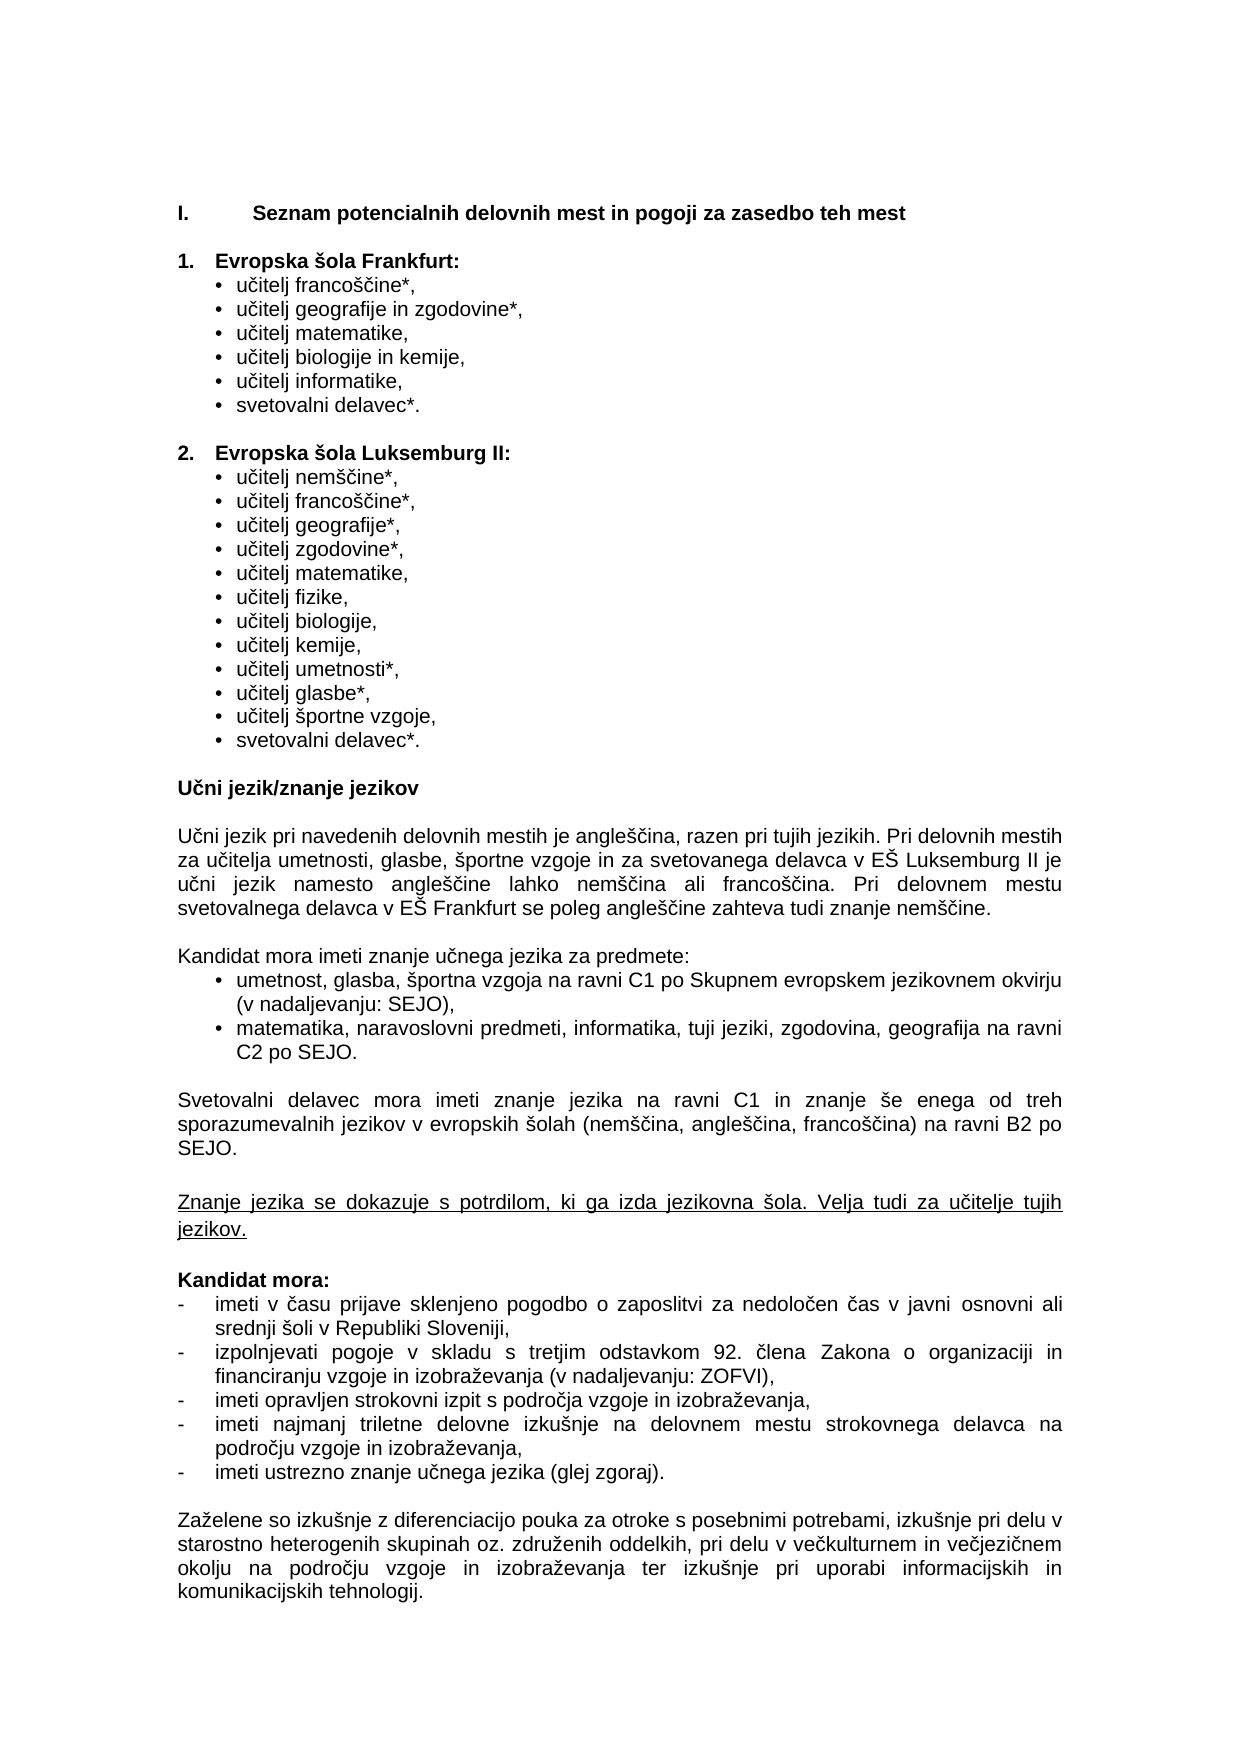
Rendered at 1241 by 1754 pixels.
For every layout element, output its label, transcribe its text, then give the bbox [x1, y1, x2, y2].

list svetovalni delavec*. [215, 728, 1063, 752]
list imeti opravljen strokovni izpit s področja vzgoje in izobraževanja, [177, 1388, 1063, 1412]
list imeti ustrezno znanje učnega jezika (glej zgoraj). [177, 1459, 1063, 1483]
text Kandidat mora: [177, 1268, 1063, 1292]
list učitelj francoščine*, [215, 273, 1063, 297]
list Evropska šola Frankfurt: [177, 249, 1063, 273]
text Učni jezik/znanje jezikov [177, 776, 1063, 800]
text Kandidat mora imeti znanje učnega jezika za predmete: [177, 944, 1063, 968]
list učitelj zgodovine*, [215, 537, 1063, 561]
text Znanje jezika se dokazuje s potrdilom, ki ga izda jezikovna šola. Velja tudi za učitelje tujih jezikov. [177, 1187, 1063, 1211]
list učitelj matematike, [215, 321, 1063, 345]
list učitelj matematike, [215, 561, 1063, 584]
list učitelj fizike, [215, 584, 1063, 608]
list imeti v času prijave sklenjeno pogodbo o zaposlitvi za nedoločen čas v javni osnovni ali srednji šoli v Republiki Sloveniji, [177, 1292, 1063, 1340]
list učitelj biologije, [215, 608, 1063, 632]
list učitelj glasbe*, [215, 680, 1063, 704]
list matematika, naravoslovni predmeti, informatika, tuji jeziki, zgodovina, geografija na ravni C2 po SEJO. [215, 1016, 1063, 1064]
text Svetovalni delavec mora imeti znanje jezika na ravni C1 in znanje še enega od treh sporazumevalnih jezikov v evropskih šolah (nemščina, angleščina, francoščina) na ravni B2 po SEJO. [177, 1088, 1063, 1159]
list učitelj kemije, [215, 632, 1063, 656]
list učitelj nemščine*, [215, 465, 1063, 489]
list učitelj geografije*, [215, 513, 1063, 537]
list Evropska šola Luksemburg II: [177, 441, 1063, 465]
list učitelj francoščine*, [215, 489, 1063, 513]
list učitelj informatike, [215, 369, 1063, 393]
list učitelj geografije in zgodovine*, [215, 297, 1063, 321]
text Zaželene so izkušnje z diferenciacijo pouka za otroke s posebnimi potrebami, izkušnje pri delu v starostno heterogenih skupinah oz. združenih oddelkih, pri delu v večkulturnem in večjezičnem okolju na področju vzgoje in izobraževanja ter izkušnje pri uporabi informacijskih in komunikacijskih tehnologij. [177, 1507, 1063, 1603]
list učitelj biologije in kemije, [215, 345, 1063, 369]
list umetnost, glasba, športna vzgoja na ravni C1 po Skupnem evropskem jezikovnem okvirju (v nadaljevanju: SEJO), [215, 968, 1063, 1016]
list učitelj umetnosti*, [215, 656, 1063, 680]
text Učni jezik pri navedenih delovnih mestih je angleščina, razen pri tujih jezikih. Pri delovnih mestih za učitelja umetnosti, glasbe, športne vzgoje in za svetovanega delavca v EŠ Luksemburg II je učni jezik namesto angleščine lahko nemščina ali francoščina. Pri delovnem mestu svetovalnega delavca v EŠ Frankfurt se poleg angleščine zahteva tudi znanje nemščine. [177, 824, 1063, 920]
list izpolnjevati pogoje v skladu s tretjim odstavkom 92. člena Zakona o organizaciji in financiranju vzgoje in izobraževanja (v nadaljevanju: ZOFVI), [177, 1340, 1063, 1388]
text Znanje jezika se dokazuje s potrdilom, ki ga izda jezikovna šola. Velja tudi za učitelje tujih jezikov. [177, 1212, 1063, 1241]
list učitelj športne vzgoje, [215, 704, 1063, 728]
list Seznam potencialnih delovnih mest in pogoji za zasedbo teh mest [177, 201, 1063, 225]
list imeti najmanj triletne delovne izkušnje na delovnem mestu strokovnega delavca na področju vzgoje in izobraževanja, [177, 1412, 1063, 1459]
list svetovalni delavec*. [215, 393, 1063, 417]
